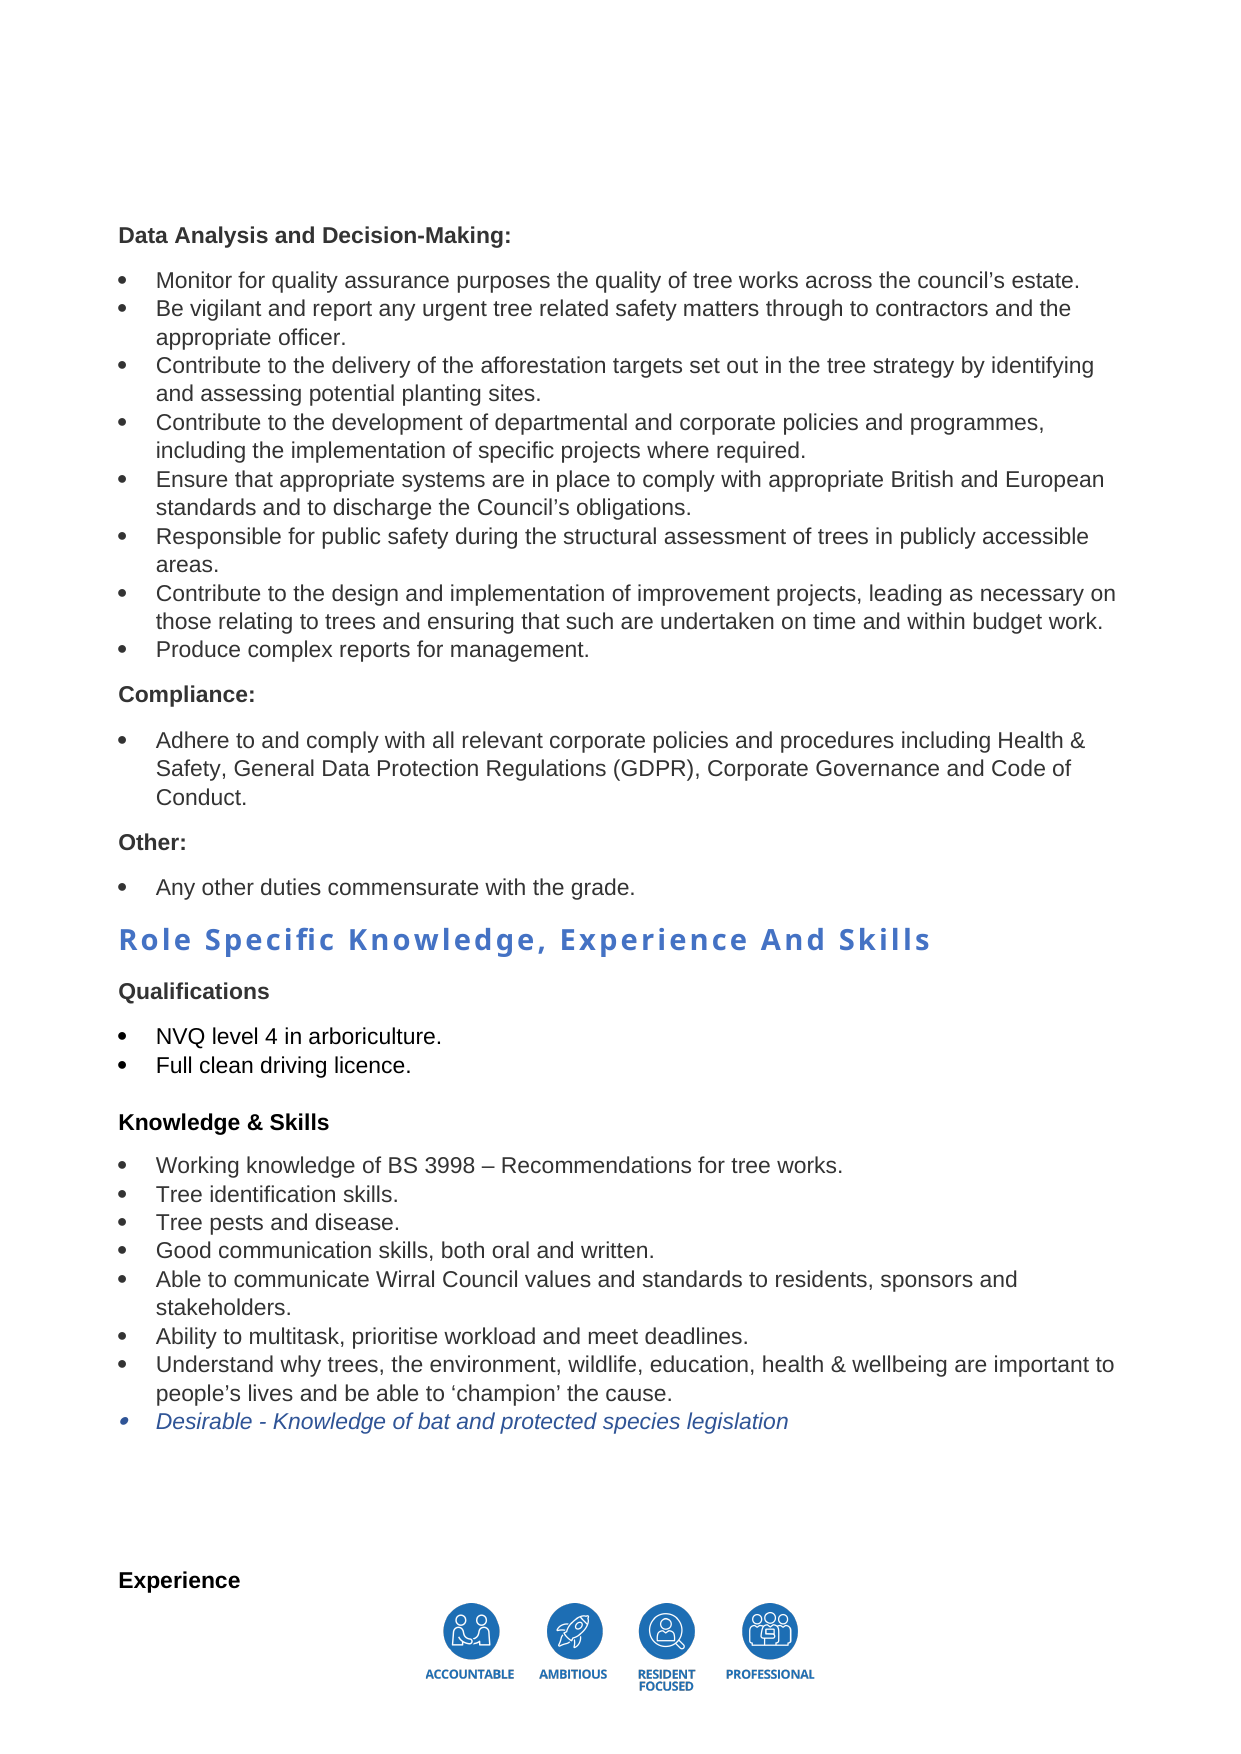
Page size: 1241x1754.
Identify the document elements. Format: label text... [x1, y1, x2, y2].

list Good communication skills, both oral and written. [118, 1237, 1122, 1264]
list Adhere to and comply with all relevant corporate policies and procedures including Health & Safety, General Data Protection Regulations (GDPR), Corporate Governance and Code of Conduct. [118, 727, 1122, 810]
picture [425, 1603, 815, 1697]
title Role Specific Knowledge, Experience And Skills [118, 919, 1122, 958]
list Be vigilant and report any urgent tree related safety matters through to contractors and the appropriate officer. [118, 295, 1122, 350]
list Contribute to the design and implementation of improvement projects, leading as necessary on those relating to trees and ensuring that such are undertaken on time and within budget work. [118, 579, 1122, 634]
list Contribute to the delivery of the afforestation targets set out in the tree strategy by identifying and assessing potential planting sites. [118, 352, 1122, 407]
text Knowledge & Skills [118, 1109, 1122, 1136]
list Able to communicate Wirral Council values and standards to residents, sponsors and stakeholders. [118, 1266, 1122, 1321]
list Produce complex reports for management. [118, 636, 1122, 663]
text Data Analysis and Decision-Making: [118, 222, 1122, 248]
list Any other duties commensurate with the grade. [118, 874, 1122, 900]
text Compliance: [118, 681, 1122, 708]
list Ability to multitask, prioritise workload and meet deadlines. [118, 1323, 1122, 1349]
list Desirable - Knowledge of bat and protected species legislation [118, 1408, 1122, 1434]
list Working knowledge of BS 3998 – Recommendations for tree works. [118, 1152, 1122, 1178]
list Responsible for public safety during the structural assessment of trees in publicly accessible areas. [118, 523, 1122, 577]
list Contribute to the development of departmental and corporate policies and programmes, including the implementation of specific projects where required. [118, 409, 1122, 464]
list Ensure that appropriate systems are in place to comply with appropriate British and European standards and to discharge the Council’s obligations. [118, 466, 1122, 521]
text Experience [118, 1567, 1122, 1593]
list Understand why trees, the environment, wildlife, education, health & wellbeing are important to people’s lives and be able to ‘champion’ the cause. [118, 1351, 1122, 1406]
text Other: [118, 828, 1122, 855]
list Tree pests and disease. [118, 1209, 1122, 1235]
list Full clean driving licence. [118, 1052, 1122, 1078]
text Qualifications [118, 978, 1122, 1004]
list Tree identification skills. [118, 1181, 1122, 1207]
list Monitor for quality assurance purposes the quality of tree works across the council’s estate. [118, 267, 1122, 293]
list NVQ level 4 in arboriculture. [118, 1023, 1122, 1050]
